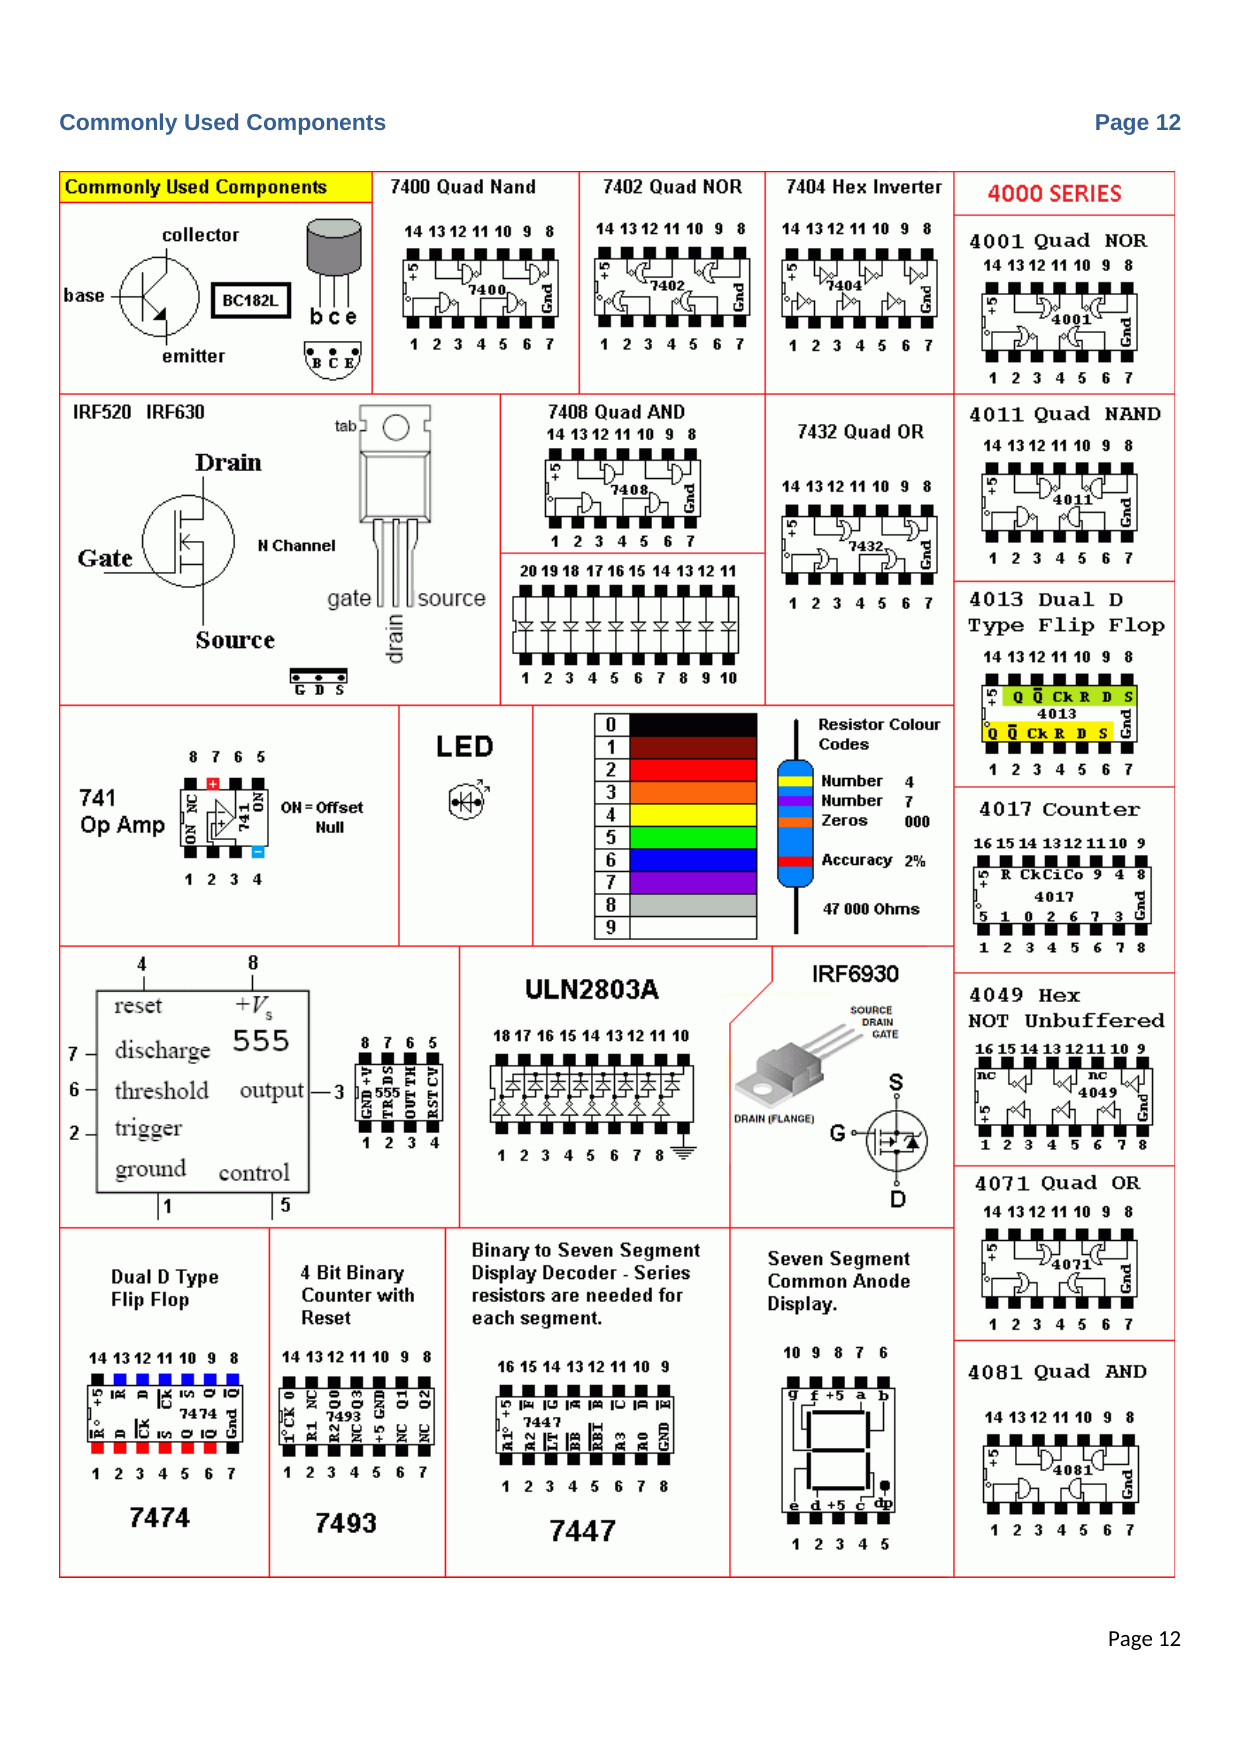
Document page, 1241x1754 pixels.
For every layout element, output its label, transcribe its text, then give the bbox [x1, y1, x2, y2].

picture [59, 171, 1176, 1578]
subtitle Commonly Used Components Page 12 [59, 109, 1181, 135]
